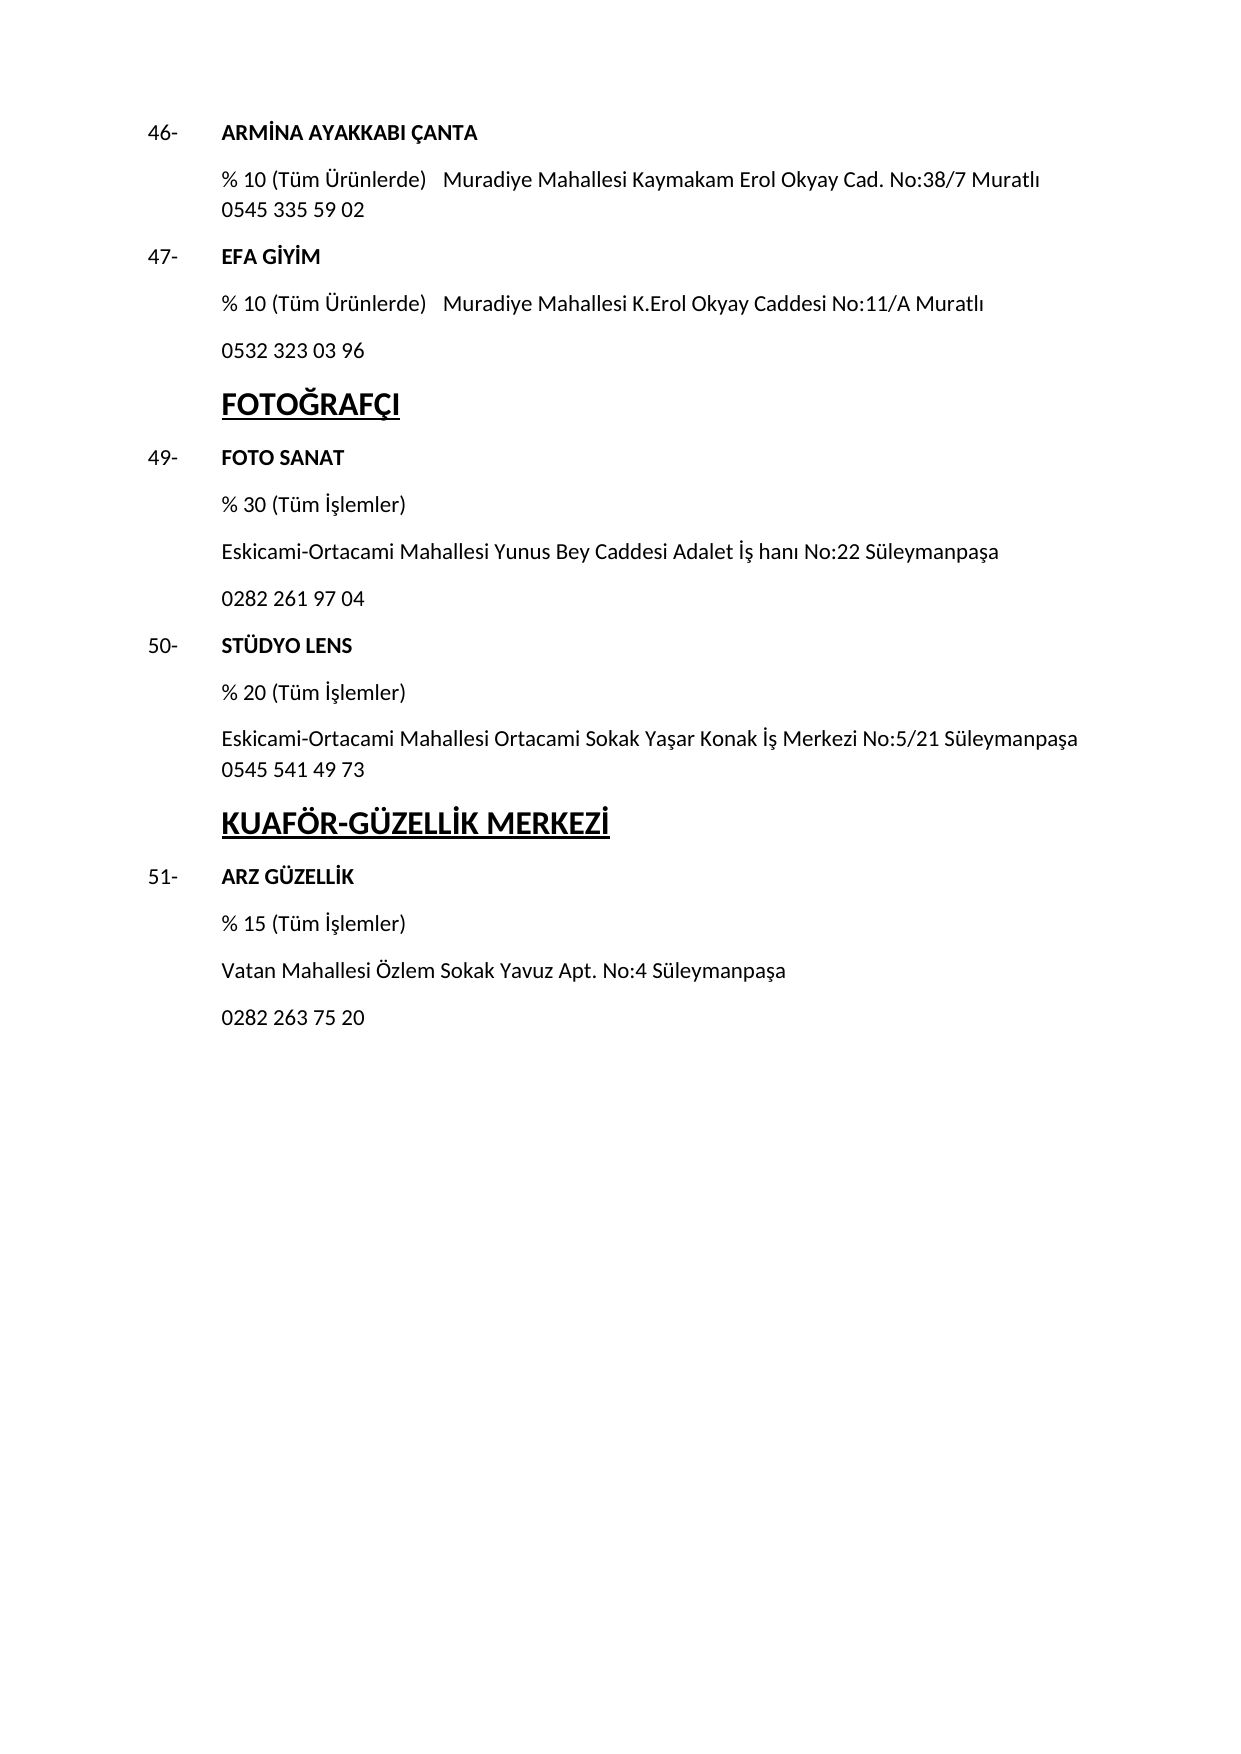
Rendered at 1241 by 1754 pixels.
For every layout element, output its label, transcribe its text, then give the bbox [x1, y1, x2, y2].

text 46- ARMİNA AYAKKABI ÇANTA [148, 118, 1093, 146]
text % 20 (Tüm İşlemler) [148, 678, 1093, 706]
text 50- STÜDYO LENS [148, 631, 1093, 659]
text Eskicami-Ortacami Mahallesi Ortacami Sokak Yaşar Konak İş Merkezi No:5/21 Süleymanpaşa 0545 541 49 73 [148, 724, 1093, 783]
text 51- ARZ GÜZELLİK [148, 862, 1093, 890]
text FOTOĞRAFÇI [148, 383, 1093, 423]
text 47- EFA GİYİM [148, 242, 1093, 270]
text 0532 323 03 96 [148, 336, 1093, 364]
text KUAFÖR-GÜZELLİK MERKEZİ [148, 802, 1093, 842]
text Vatan Mahallesi Özlem Sokak Yavuz Apt. No:4 Süleymanpaşa [148, 956, 1093, 984]
text 0282 263 75 20 [148, 1003, 1093, 1031]
text % 10 (Tüm Ürünlerde) Muradiye Mahallesi K.Erol Okyay Caddesi No:11/A Muratlı [148, 289, 1093, 317]
text % 15 (Tüm İşlemler) [148, 909, 1093, 937]
text % 30 (Tüm İşlemler) [221, 490, 1093, 518]
text 0282 261 97 04 [148, 584, 1093, 612]
text Eskicami-Ortacami Mahallesi Yunus Bey Caddesi Adalet İş hanı No:22 Süleymanpaşa [221, 537, 1093, 565]
text 49- FOTO SANAT [148, 443, 1093, 471]
text % 10 (Tüm Ürünlerde) Muradiye Mahallesi Kaymakam Erol Okyay Cad. No:38/7 Muratlı 0545 335 59 02 [148, 165, 1093, 223]
